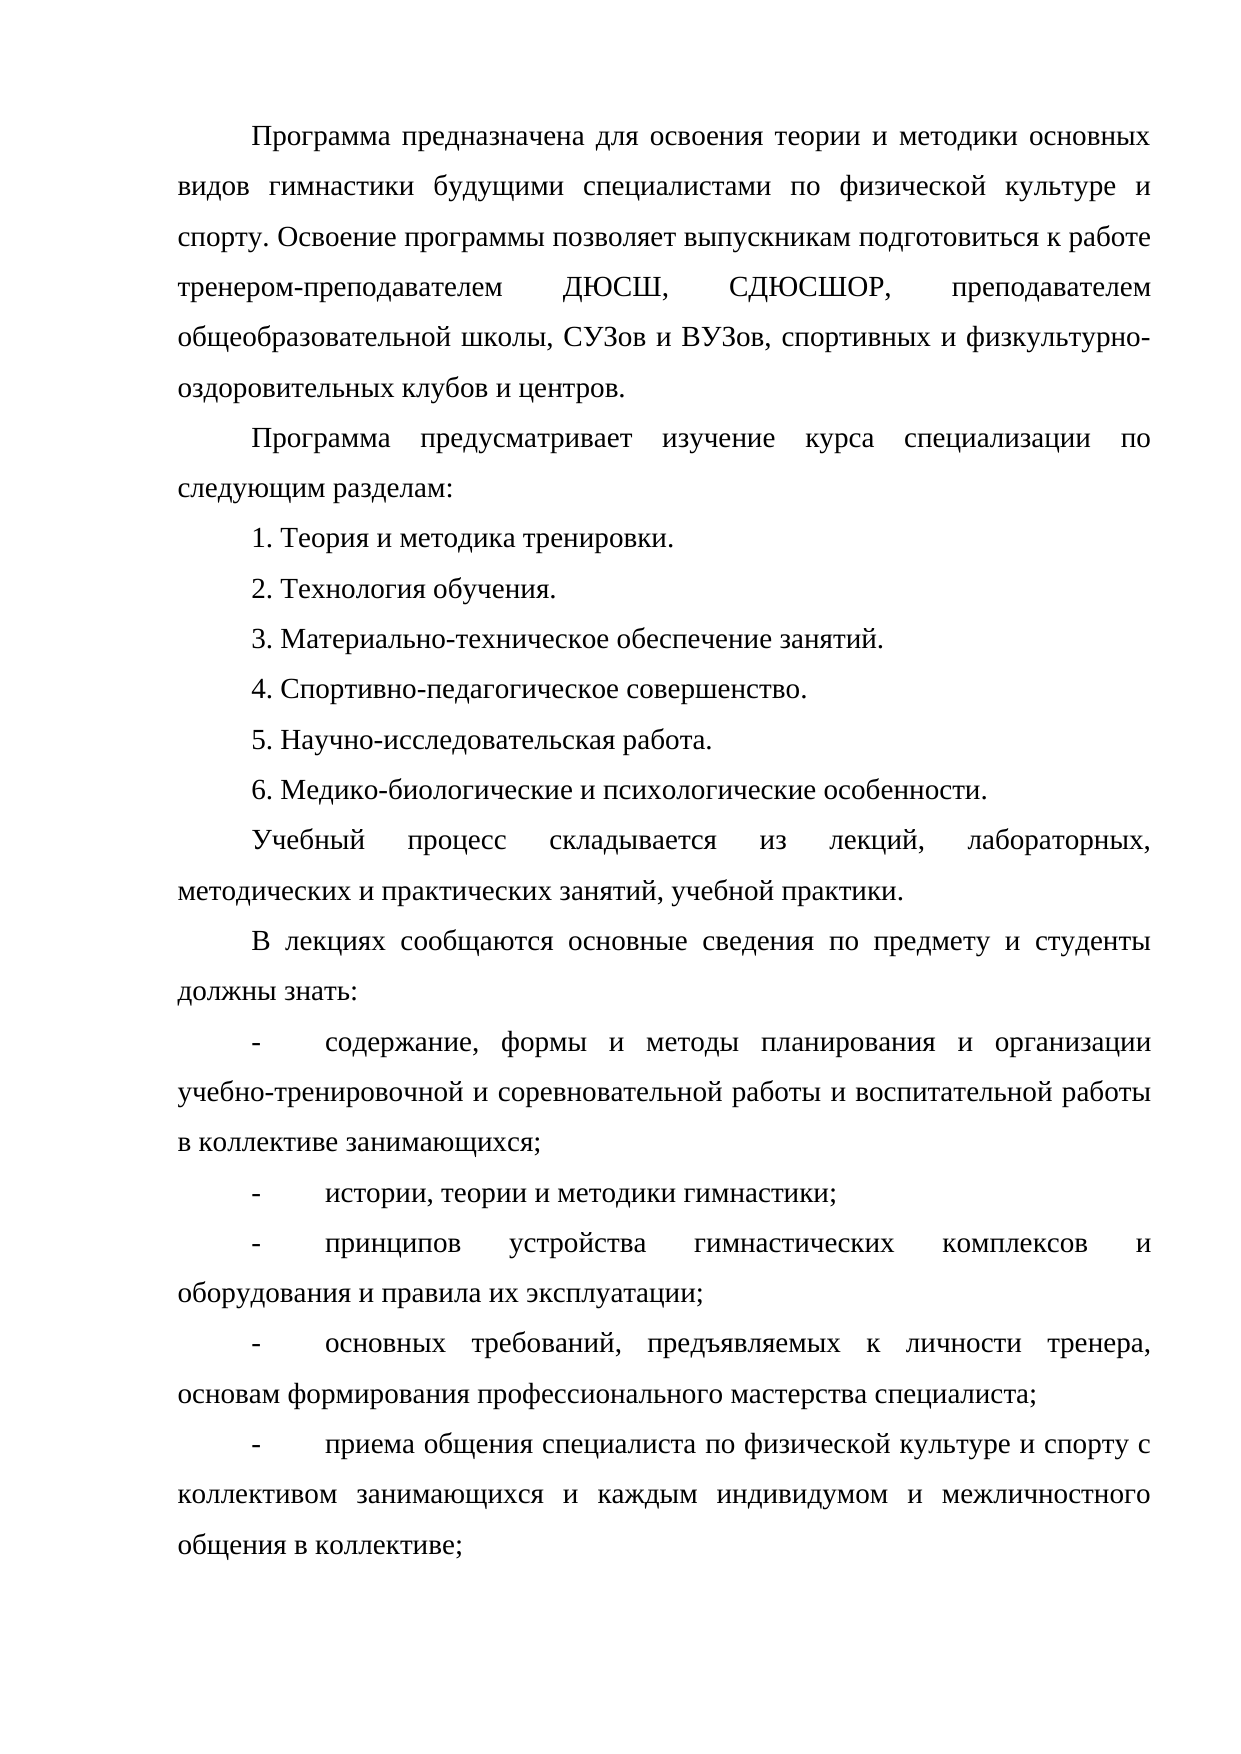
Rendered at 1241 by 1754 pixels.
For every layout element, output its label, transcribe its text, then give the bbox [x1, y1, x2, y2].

text - содержание, формы и методы планирования и организации учебно-тренировочной и соревновательной работы и воспитательной работы в коллективе занимающихся; [177, 1024, 1152, 1158]
text Программа предусматривает изучение курса специализации по следующим разделам: [177, 420, 1152, 504]
text - основных требований, предъявляемых к личности тренера, основам формирования профессионального мастерства специалиста; [177, 1326, 1152, 1409]
text 1. Теория и методика тренировки. [177, 521, 1152, 554]
text 6. Медико-биологические и психологические особенности. [177, 772, 1152, 806]
text В лекциях сообщаются основные сведения по предмету и студенты должны знать: [177, 923, 1152, 1007]
text - истории, теории и методики гимнастики; [177, 1175, 1152, 1208]
text 3. Материально-техническое обеспечение занятий. [177, 621, 1152, 655]
text 2. Технология обучения. [177, 571, 1152, 604]
text - принципов устройства гимнастических комплексов и оборудования и правила их эксплуатации; [177, 1225, 1152, 1309]
text Программа предназначена для освоения теории и методики основных видов гимнастики будущими специалистами по физической культуре и спорту. Освоение программы позволяет выпускникам подготовиться к работе тренером-преподавателем ДЮСШ, СДЮСШОР, преподавателем общеобразовательной школы, СУЗов и ВУЗов, спортивных и физкультурно-оздоровительных клубов и центров. [177, 118, 1152, 403]
text Учебный процесс складывается из лекций, лабораторных, методических и практических занятий, учебной практики. [177, 822, 1152, 906]
text 5. Научно-исследовательская работа. [177, 722, 1152, 755]
text - приема общения специалиста по физической культуре и спорту с коллективом занимающихся и каждым индивидумом и межличностного общения в коллективе; [177, 1426, 1152, 1560]
text 4. Спортивно-педагогическое совершенство. [177, 672, 1152, 705]
